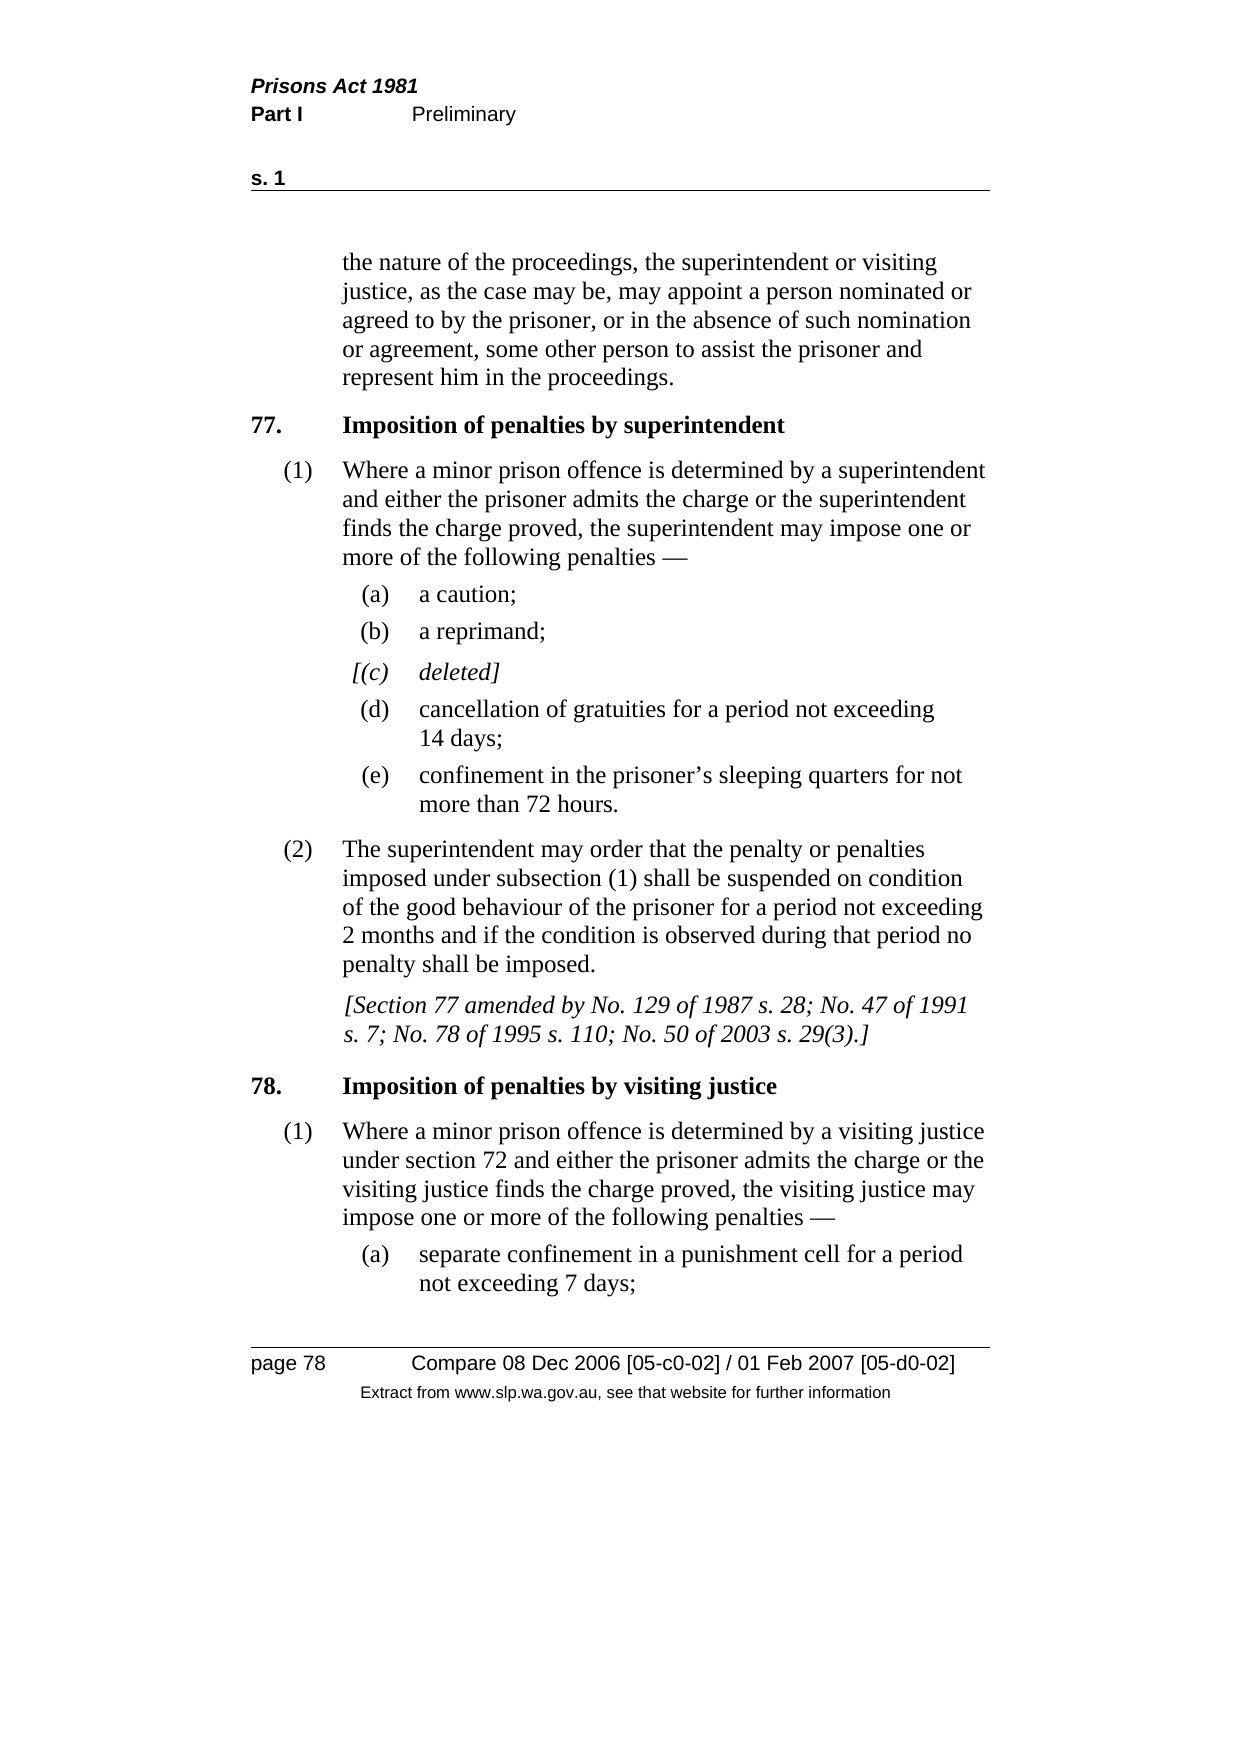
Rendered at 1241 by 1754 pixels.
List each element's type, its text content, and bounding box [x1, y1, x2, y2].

text (1) Where a minor prison offence is determined by a superintendent and either the prisoner admits the charge or the superintendent finds the charge proved, the superintendent may impose one or more of the following penalties — [251, 455, 990, 570]
subtitle 77. Imposition of penalties by superintendent [251, 410, 990, 439]
text (b) a reprimand; [251, 616, 990, 644]
text [Section 77 amended by No. 129 of 1987 s. 28; No. 47 of 1991 s. 7; No. 78 of 1995 s. 110; No. 50 of 2003 s. 29(3).] [251, 990, 990, 1048]
subtitle 78. Imposition of penalties by visiting justice [251, 1071, 990, 1099]
text (a) a caution; [251, 579, 990, 607]
text (a) separate confinement in a punishment cell for a period not exceeding 7 days; [251, 1239, 990, 1297]
text (1) Where a minor prison offence is determined by a visiting justice under section 72 and either the prisoner admits the charge or the visiting justice finds the charge proved, the visiting justice may impose one or more of the following penalties — [251, 1116, 990, 1231]
text (d) cancellation of gratuities for a period not exceeding 14 days; [251, 694, 990, 752]
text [251, 247, 990, 391]
text (2) The superintendent may order that the penalty or penalties imposed under subsection (1) shall be suspended on condition of the good behaviour of the prisoner for a period not exceeding 2 months and if the condition is observed during that period no penalty shall be imposed. [251, 834, 990, 978]
text [(c) deleted] [251, 657, 990, 686]
text (e) confinement in the prisoner’s sleeping quarters for not more than 72 hours. [251, 760, 990, 817]
